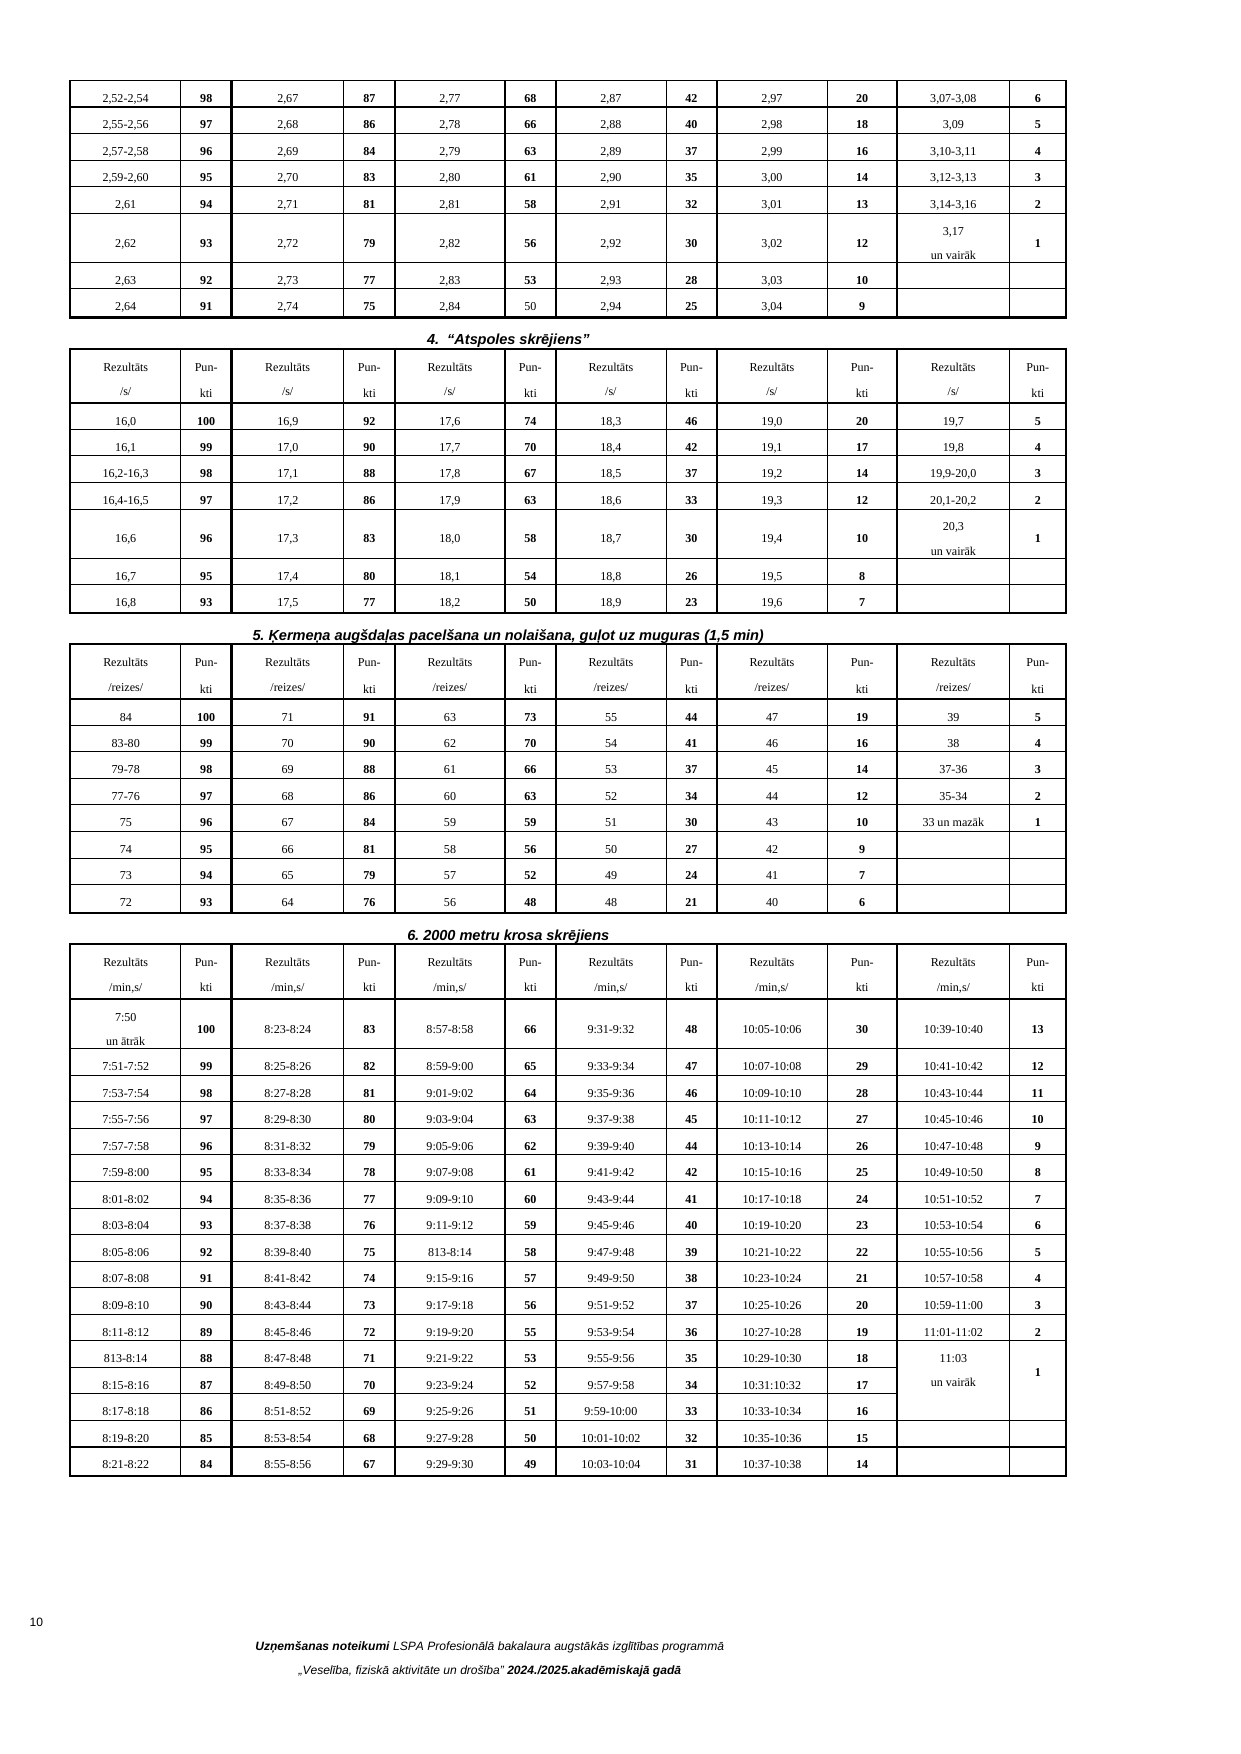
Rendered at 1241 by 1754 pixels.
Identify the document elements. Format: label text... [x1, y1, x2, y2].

table_cell 26 [828, 1129, 896, 1154]
table_cell [1010, 1421, 1065, 1446]
table_cell 29 [828, 1049, 896, 1074]
table_cell 83 [344, 510, 394, 558]
table_cell 18,6 [557, 483, 666, 508]
table_cell 12 [1010, 1049, 1065, 1074]
table_cell 3,03 [718, 263, 827, 288]
table_cell 28 [667, 263, 716, 288]
table_cell 46 [718, 726, 827, 751]
table_cell 42 [667, 430, 716, 455]
table_cell 2,97 [718, 81, 827, 106]
table_cell 100 [181, 700, 230, 724]
table_cell 42 [718, 832, 827, 857]
table_cell 68 [344, 1421, 394, 1446]
table_cell 17,7 [396, 430, 504, 455]
table_cell 10:23-10:24 [718, 1262, 827, 1287]
table_cell 91 [181, 289, 230, 316]
table_cell 16,1 [71, 430, 180, 455]
table_cell 97 [181, 483, 230, 508]
table_cell 63 [506, 134, 555, 159]
table_cell 8:03-8:04 [71, 1209, 180, 1234]
table_cell 97 [181, 1102, 230, 1128]
table_cell 53 [506, 263, 555, 288]
table_cell 3,14-3,16 [898, 187, 1009, 213]
table_cell 58 [506, 510, 555, 558]
table_cell 98 [181, 752, 230, 778]
table_cell /min,s/ [396, 970, 504, 998]
table_cell 40 [718, 885, 827, 912]
table_cell 19,0 [718, 404, 827, 429]
table_cell [898, 885, 1009, 912]
table_cell 2,83 [396, 263, 504, 288]
table_cell 18,5 [557, 456, 666, 482]
table_cell 2,78 [396, 108, 504, 133]
table_cell 66 [506, 752, 555, 778]
table_cell 99 [181, 1049, 230, 1074]
table_cell 1 [1010, 214, 1065, 262]
table_cell 18,2 [396, 585, 504, 612]
table_cell [1010, 885, 1065, 912]
table_cell 94 [181, 859, 230, 884]
table_cell 47 [667, 1049, 716, 1074]
table_cell 30 [828, 1000, 896, 1048]
table_cell 14 [828, 456, 896, 482]
table_cell 10:29-10:30 [718, 1341, 827, 1367]
table_cell 43 [718, 805, 827, 831]
table_cell 37 [667, 752, 716, 778]
table_cell 9:49-9:50 [557, 1262, 666, 1287]
table_cell kti [1010, 374, 1065, 402]
table_cell 71 [233, 700, 343, 724]
table_cell 27 [828, 1102, 896, 1128]
table_header Rezultāts [71, 350, 180, 374]
table_cell 95 [181, 1155, 230, 1181]
table_cell 41 [718, 859, 827, 884]
table_cell 27 [667, 832, 716, 857]
table_cell 75 [71, 805, 180, 831]
table_cell 2 [1010, 1315, 1065, 1340]
table_cell 10 [828, 263, 896, 288]
table_cell 67 [344, 1448, 394, 1474]
table_cell [898, 263, 1009, 288]
table_cell 73 [344, 1288, 394, 1314]
table_header Pun- [181, 350, 230, 374]
table_cell 8:19-8:20 [71, 1421, 180, 1446]
table_cell 10:57-10:58 [898, 1262, 1009, 1287]
table_cell 48 [667, 1000, 716, 1048]
table_cell 79-78 [71, 752, 180, 778]
table_cell 16,0 [71, 404, 180, 429]
table_cell kti [828, 670, 896, 698]
table_cell 8:25-8:26 [233, 1049, 343, 1074]
table_cell 17,4 [233, 559, 343, 584]
table_cell 70 [506, 430, 555, 455]
table_cell 3 [1010, 161, 1065, 186]
table_cell 813-8:14 [396, 1235, 504, 1261]
table_cell 10 [828, 805, 896, 831]
table_cell 8:59-9:00 [396, 1049, 504, 1074]
table_cell 7 [828, 859, 896, 884]
table_cell 67 [506, 456, 555, 482]
table_cell 11:01-11:02 [898, 1315, 1009, 1340]
table_cell 1 [1010, 510, 1065, 558]
table_cell 99 [181, 726, 230, 751]
table_cell 18 [828, 108, 896, 133]
table_cell 17,9 [396, 483, 504, 508]
table_cell 5 [1010, 1235, 1065, 1261]
table_cell 11:03 un vairāk [898, 1341, 1009, 1393]
table_cell 18,1 [396, 559, 504, 584]
table_cell 7 [828, 585, 896, 612]
table_cell 9:39-9:40 [557, 1129, 666, 1154]
table_cell [898, 585, 1009, 612]
table_cell 98 [181, 456, 230, 482]
table_cell 86 [344, 108, 394, 133]
table_cell 9:35-9:36 [557, 1076, 666, 1101]
table_cell 10:25-10:26 [718, 1288, 827, 1314]
table_cell 2,62 [71, 214, 180, 262]
table_cell 10:51-10:52 [898, 1182, 1009, 1207]
table_cell 9 [828, 289, 896, 316]
table_cell 39 [667, 1235, 716, 1261]
table_cell 8:43-8:44 [233, 1288, 343, 1314]
table_cell 85 [181, 1421, 230, 1446]
table_cell 2,99 [718, 134, 827, 159]
table_cell [1010, 559, 1065, 584]
table_header Rezultāts [718, 645, 827, 670]
table_cell [1010, 859, 1065, 884]
table_cell 8:47-8:48 [233, 1341, 343, 1367]
table_cell 20 [828, 1288, 896, 1314]
table_cell 96 [181, 510, 230, 558]
table_cell 8:07-8:08 [71, 1262, 180, 1287]
table_cell kti [667, 374, 716, 402]
table_cell 4 [1010, 430, 1065, 455]
table_cell 9:53-9:54 [557, 1315, 666, 1340]
table_cell [1010, 585, 1065, 612]
table_cell 8:53-8:54 [233, 1421, 343, 1446]
table_cell [1010, 289, 1065, 316]
table_cell 21 [667, 885, 716, 912]
table_cell 9:21-9:22 [396, 1341, 504, 1367]
table_cell 98 [181, 81, 230, 106]
table_cell 16,4-16,5 [71, 483, 180, 508]
text 5. Ķermeņa augšdaļas pacelšana un nolaišana, guļot uz muguras (1,5 min) [29, 614, 989, 643]
table_cell 7:53-7:54 [71, 1076, 180, 1101]
table_cell 42 [667, 81, 716, 106]
table_cell 42 [667, 1155, 716, 1181]
table_cell 17,2 [233, 483, 343, 508]
table_cell 8:37-8:38 [233, 1209, 343, 1234]
table_cell 54 [506, 559, 555, 584]
table_cell 23 [828, 1209, 896, 1234]
table_cell 50 [506, 289, 555, 316]
table_cell 23 [667, 585, 716, 612]
table_cell 22 [828, 1235, 896, 1261]
table_cell 57 [506, 1262, 555, 1287]
table_cell 95 [181, 832, 230, 857]
table_cell 67 [233, 805, 343, 831]
table_cell 10:45-10:46 [898, 1102, 1009, 1128]
table_cell 74 [344, 1262, 394, 1287]
table_cell 9:17-9:18 [396, 1288, 504, 1314]
table_cell 92 [181, 1235, 230, 1261]
table_cell 10:49-10:50 [898, 1155, 1009, 1181]
table_cell 2,55-2,56 [71, 108, 180, 133]
table_cell 3,10-3,11 [898, 134, 1009, 159]
table_cell kti [667, 670, 716, 698]
table_cell 16,8 [71, 585, 180, 612]
table_cell 94 [181, 187, 230, 213]
table_header Pun- [344, 350, 394, 374]
table_cell /s/ [898, 374, 1009, 402]
table_cell 62 [506, 1129, 555, 1154]
table_cell 74 [506, 404, 555, 429]
table_cell 2,63 [71, 263, 180, 288]
table_cell 3,04 [718, 289, 827, 316]
table_header Pun- [667, 945, 716, 970]
table_cell 53 [557, 752, 666, 778]
table_cell 71 [344, 1341, 394, 1367]
table_cell 96 [181, 1129, 230, 1154]
table_header Pun- [667, 645, 716, 670]
table_cell [898, 1393, 1009, 1420]
table_cell 2,79 [396, 134, 504, 159]
table_cell 2 [1010, 779, 1065, 804]
table_cell 10:37-10:38 [718, 1448, 827, 1474]
table_cell kti [828, 970, 896, 998]
table_cell 1 [1010, 1341, 1065, 1393]
table_cell 88 [344, 456, 394, 482]
table_cell 18 [828, 1341, 896, 1367]
table_cell 84 [344, 134, 394, 159]
table_cell 78 [344, 1155, 394, 1181]
table_cell 8:05-8:06 [71, 1235, 180, 1261]
table_cell 2,98 [718, 108, 827, 133]
table_cell 2,61 [71, 187, 180, 213]
table_cell 59 [396, 805, 504, 831]
table_cell 18,9 [557, 585, 666, 612]
table_cell 19 [828, 1315, 896, 1340]
table_cell kti [344, 374, 394, 402]
table_cell 10:33-10:34 [718, 1394, 827, 1420]
table_header Pun- [667, 350, 716, 374]
table_cell 48 [506, 885, 555, 912]
table_cell 10:09-10:10 [718, 1076, 827, 1101]
table_cell 21 [828, 1262, 896, 1287]
table_cell kti [181, 670, 230, 698]
table_cell 76 [344, 885, 394, 912]
table_cell 9:15-9:16 [396, 1262, 504, 1287]
table_cell 63 [506, 779, 555, 804]
table_cell 88 [344, 752, 394, 778]
table_cell 56 [396, 885, 504, 912]
table_cell 32 [667, 1421, 716, 1446]
table_cell 96 [181, 134, 230, 159]
table_cell 99 [181, 430, 230, 455]
table_cell 94 [181, 1182, 230, 1207]
table_cell 9:31-9:32 [557, 1000, 666, 1048]
table_cell 8:51-8:52 [233, 1394, 343, 1420]
table_cell 39 [898, 700, 1009, 724]
table_cell 20 [828, 404, 896, 429]
table_cell 10 [1010, 1102, 1065, 1128]
table_cell 8:15-8:16 [71, 1368, 180, 1393]
table_cell /min,s/ [233, 970, 343, 998]
table_cell 13 [828, 187, 896, 213]
table_cell 18,0 [396, 510, 504, 558]
table_cell 8:17-8:18 [71, 1394, 180, 1420]
table_cell 90 [344, 726, 394, 751]
table_cell 12 [828, 214, 896, 262]
table_cell 93 [181, 585, 230, 612]
table_cell 8:49-8:50 [233, 1368, 343, 1393]
table_cell 9:09-9:10 [396, 1182, 504, 1207]
table_cell 10:05-10:06 [718, 1000, 827, 1048]
table_cell 8 [1010, 1155, 1065, 1181]
table_cell 57 [396, 859, 504, 884]
table_cell 63 [506, 1102, 555, 1128]
table_cell /min,s/ [557, 970, 666, 998]
table_cell 79 [344, 859, 394, 884]
table_cell 2,73 [233, 263, 343, 288]
table_cell 8:31-8:32 [233, 1129, 343, 1154]
table_cell 19,9-20,0 [898, 456, 1009, 482]
table_cell kti [828, 374, 896, 402]
table_header Rezultāts [557, 350, 666, 374]
table_cell 6 [1010, 1209, 1065, 1234]
table_cell 10:21-10:22 [718, 1235, 827, 1261]
table_cell 16 [828, 134, 896, 159]
table_cell 2,88 [557, 108, 666, 133]
table_cell 33 [667, 483, 716, 508]
table_header Rezultāts [396, 350, 504, 374]
table_cell 3,07-3,08 [898, 81, 1009, 106]
table_cell 8:57-8:58 [396, 1000, 504, 1048]
table_cell 14 [828, 1448, 896, 1474]
table_cell 93 [181, 214, 230, 262]
table_cell 6 [1010, 81, 1065, 106]
table_header Rezultāts [396, 645, 504, 670]
table_cell 2 [1010, 483, 1065, 508]
table_cell kti [1010, 670, 1065, 698]
table_header Rezultāts [71, 645, 180, 670]
table_cell 77 [344, 1182, 394, 1207]
table_cell 16,6 [71, 510, 180, 558]
table_cell 10:17-10:18 [718, 1182, 827, 1207]
table_cell 75 [344, 1235, 394, 1261]
table_cell 66 [233, 832, 343, 857]
table_cell 9:57-9:58 [557, 1368, 666, 1393]
table_header Rezultāts [557, 645, 666, 670]
table_header Rezultāts [396, 945, 504, 970]
table_cell 70 [233, 726, 343, 751]
table_cell 90 [181, 1288, 230, 1314]
table_cell 8:29-8:30 [233, 1102, 343, 1128]
text 4. “Atspoles skrējiens” [29, 319, 989, 347]
table_cell 37-36 [898, 752, 1009, 778]
table_cell 16,7 [71, 559, 180, 584]
table_cell 44 [667, 700, 716, 724]
table_cell 2,74 [233, 289, 343, 316]
table_cell 46 [667, 1076, 716, 1101]
table_cell 95 [181, 161, 230, 186]
table_cell 2,68 [233, 108, 343, 133]
table_cell 9:33-9:34 [557, 1049, 666, 1074]
table_cell 9:41-9:42 [557, 1155, 666, 1181]
table_header Pun- [1010, 645, 1065, 670]
table_cell 10:19-10:20 [718, 1209, 827, 1234]
table_cell 80 [344, 1102, 394, 1128]
table_cell 4 [1010, 1262, 1065, 1287]
table_cell 10:55-10:56 [898, 1235, 1009, 1261]
table_cell 96 [181, 805, 230, 831]
table_cell 55 [506, 1315, 555, 1340]
table_cell 52 [506, 1368, 555, 1393]
table_cell 19,2 [718, 456, 827, 482]
table_cell 28 [828, 1076, 896, 1101]
text 6. 2000 metru krosa skrējiens [29, 914, 989, 943]
table_cell 2,81 [396, 187, 504, 213]
table_header Rezultāts [557, 945, 666, 970]
table_cell 62 [396, 726, 504, 751]
table_cell 16 [828, 726, 896, 751]
table_cell [898, 1421, 1009, 1446]
table_cell 3,17 un vairāk [898, 214, 1009, 262]
table_cell 18,7 [557, 510, 666, 558]
table_cell 37 [667, 456, 716, 482]
table_cell 11 [1010, 1076, 1065, 1101]
table_cell 46 [667, 404, 716, 429]
table_cell 10:31:10:32 [718, 1368, 827, 1393]
table_cell 26 [667, 559, 716, 584]
table_cell 3,12-3,13 [898, 161, 1009, 186]
table_cell 24 [828, 1182, 896, 1207]
table_header Rezultāts [898, 350, 1009, 374]
table_cell 30 [667, 214, 716, 262]
table_cell 3,00 [718, 161, 827, 186]
table_cell 14 [828, 752, 896, 778]
table_cell 20 [828, 81, 896, 106]
table_cell 4 [1010, 134, 1065, 159]
table_cell 83 [344, 161, 394, 186]
table_cell [898, 1448, 1009, 1474]
table_cell 2,57-2,58 [71, 134, 180, 159]
table_cell [898, 289, 1009, 316]
table_cell /s/ [557, 374, 666, 402]
table_cell 51 [506, 1394, 555, 1420]
table_cell 9:11-9:12 [396, 1209, 504, 1234]
table_cell 73 [71, 859, 180, 884]
table_cell [1010, 263, 1065, 288]
table_cell 45 [667, 1102, 716, 1128]
table_cell 4 [1010, 726, 1065, 751]
table_cell 20,1-20,2 [898, 483, 1009, 508]
table_cell 12 [828, 483, 896, 508]
table_header Pun- [828, 645, 896, 670]
table_cell 8 [828, 559, 896, 584]
table_cell 9:37-9:38 [557, 1102, 666, 1128]
table_cell 10 [828, 510, 896, 558]
table_cell 86 [181, 1394, 230, 1420]
table_cell 88 [181, 1341, 230, 1367]
table_header Pun- [506, 945, 555, 970]
table_cell 100 [181, 1000, 230, 1048]
table_cell 8:09-8:10 [71, 1288, 180, 1314]
table_cell 92 [344, 404, 394, 429]
table_cell 19,3 [718, 483, 827, 508]
table_cell 100 [181, 404, 230, 429]
table_cell 74 [71, 832, 180, 857]
table_cell 9:55-9:56 [557, 1341, 666, 1367]
table_header Pun- [828, 350, 896, 374]
table_cell 8:55-8:56 [233, 1448, 343, 1474]
table_cell 10:43-10:44 [898, 1076, 1009, 1101]
table_header Rezultāts [233, 350, 343, 374]
table_cell 10:15-10:16 [718, 1155, 827, 1181]
table_cell 60 [396, 779, 504, 804]
table_cell 35-34 [898, 779, 1009, 804]
table_cell 56 [506, 1288, 555, 1314]
table_cell /s/ [718, 374, 827, 402]
table_cell 10:03-10:04 [557, 1448, 666, 1474]
table_cell 17,5 [233, 585, 343, 612]
table_cell [898, 859, 1009, 884]
table_cell 8:41-8:42 [233, 1262, 343, 1287]
table_cell 49 [557, 859, 666, 884]
table_cell 8:39-8:40 [233, 1235, 343, 1261]
table_cell [1010, 1448, 1065, 1474]
table_cell 8:33-8:34 [233, 1155, 343, 1181]
table_cell 81 [344, 1076, 394, 1101]
table_cell 77 [344, 263, 394, 288]
table_header Pun- [344, 945, 394, 970]
table_cell 34 [667, 779, 716, 804]
table_cell 2,69 [233, 134, 343, 159]
table_cell 56 [506, 832, 555, 857]
table_cell 9:07-9:08 [396, 1155, 504, 1181]
table_cell 81 [344, 832, 394, 857]
table_cell [1010, 832, 1065, 857]
table_cell 813-8:14 [71, 1341, 180, 1367]
table_cell kti [506, 670, 555, 698]
table_cell 40 [667, 108, 716, 133]
table_cell [1010, 1393, 1065, 1420]
table_cell 36 [667, 1315, 716, 1340]
table_header Pun- [181, 945, 230, 970]
table_cell 90 [344, 430, 394, 455]
table_cell 19,4 [718, 510, 827, 558]
table_cell 2,71 [233, 187, 343, 213]
table_cell 44 [718, 779, 827, 804]
table_cell 33 [667, 1394, 716, 1420]
table_cell 87 [344, 81, 394, 106]
table_cell 16,9 [233, 404, 343, 429]
table_cell 9 [828, 832, 896, 857]
table_cell 84 [344, 805, 394, 831]
table_cell 35 [667, 161, 716, 186]
table_cell 35 [667, 1341, 716, 1367]
table_cell /reizes/ [718, 670, 827, 698]
table_cell 9:19-9:20 [396, 1315, 504, 1340]
table_cell 61 [396, 752, 504, 778]
table_cell kti [667, 970, 716, 998]
table_cell 9:43-9:44 [557, 1182, 666, 1207]
table_cell 2,92 [557, 214, 666, 262]
table_header Rezultāts [718, 350, 827, 374]
table_cell 84 [71, 700, 180, 724]
table_cell 3,02 [718, 214, 827, 262]
table_cell 9:05-9:06 [396, 1129, 504, 1154]
table_cell [898, 832, 1009, 857]
table_cell 54 [557, 726, 666, 751]
table_cell 2,59-2,60 [71, 161, 180, 186]
table_cell 2,90 [557, 161, 666, 186]
table_cell 2,77 [396, 81, 504, 106]
table_cell 8:35-8:36 [233, 1182, 343, 1207]
table_cell 7 [1010, 1182, 1065, 1207]
table_cell 91 [181, 1262, 230, 1287]
table_cell 8:23-8:24 [233, 1000, 343, 1048]
table_cell 97 [181, 779, 230, 804]
table_header Pun- [1010, 350, 1065, 374]
table_cell 5 [1010, 404, 1065, 429]
table_cell 50 [506, 585, 555, 612]
table_cell 40 [667, 1209, 716, 1234]
table_cell 45 [718, 752, 827, 778]
table_cell 14 [828, 161, 896, 186]
table_header Rezultāts [898, 945, 1009, 970]
table_cell 19,7 [898, 404, 1009, 429]
table_cell 30 [667, 805, 716, 831]
table_cell 1 [1010, 805, 1065, 831]
table_cell 75 [344, 289, 394, 316]
table_cell 2,93 [557, 263, 666, 288]
table_cell 77 [344, 585, 394, 612]
table_cell 72 [344, 1315, 394, 1340]
table_cell kti [1010, 970, 1065, 998]
table_cell 58 [506, 1235, 555, 1261]
table_cell 79 [344, 1129, 394, 1154]
table_cell 53 [506, 1341, 555, 1367]
table_cell /min,s/ [71, 970, 180, 998]
table_cell 9:03-9:04 [396, 1102, 504, 1128]
table_cell 72 [71, 885, 180, 912]
table_cell 93 [181, 885, 230, 912]
table_cell 50 [506, 1421, 555, 1446]
table_header Pun- [344, 645, 394, 670]
table_cell 52 [506, 859, 555, 884]
table_cell 68 [506, 81, 555, 106]
table_cell 9:23-9:24 [396, 1368, 504, 1393]
table_cell 64 [506, 1076, 555, 1101]
table_header Pun- [828, 945, 896, 970]
table_cell 2,80 [396, 161, 504, 186]
table_cell 10:53-10:54 [898, 1209, 1009, 1234]
table_cell /s/ [71, 374, 180, 402]
table_header Rezultāts [233, 645, 343, 670]
table_cell 6 [828, 885, 896, 912]
table_cell 25 [828, 1155, 896, 1181]
table_cell 17,0 [233, 430, 343, 455]
table_cell 38 [898, 726, 1009, 751]
table_cell 9:25-9:26 [396, 1394, 504, 1420]
table_cell 3 [1010, 1288, 1065, 1314]
table_header Pun- [506, 350, 555, 374]
table_cell 25 [667, 289, 716, 316]
table_cell 2,91 [557, 187, 666, 213]
table_cell 8:27-8:28 [233, 1076, 343, 1101]
table_cell 59 [506, 1209, 555, 1234]
table_cell 10:41-10:42 [898, 1049, 1009, 1074]
table_cell 77-76 [71, 779, 180, 804]
table_cell 84 [181, 1448, 230, 1474]
table_header Rezultāts [233, 945, 343, 970]
table_cell 2,52-2,54 [71, 81, 180, 106]
table_cell 5 [1010, 700, 1065, 724]
table_header Pun- [506, 645, 555, 670]
table_cell kti [344, 670, 394, 698]
table_cell 3,09 [898, 108, 1009, 133]
table_cell 3 [1010, 456, 1065, 482]
table_cell 10:59-11:00 [898, 1288, 1009, 1314]
table_cell 2,67 [233, 81, 343, 106]
table_cell 41 [667, 726, 716, 751]
table_cell 18,4 [557, 430, 666, 455]
table_cell 41 [667, 1182, 716, 1207]
table_cell 9:29-9:30 [396, 1448, 504, 1474]
table_cell 89 [181, 1315, 230, 1340]
table_cell 58 [396, 832, 504, 857]
table_cell 9 [1010, 1129, 1065, 1154]
table_cell 65 [233, 859, 343, 884]
table_cell 5 [1010, 108, 1065, 133]
table_cell kti [506, 970, 555, 998]
table_cell 73 [506, 700, 555, 724]
table_cell 66 [506, 1000, 555, 1048]
table_cell 7:51-7:52 [71, 1049, 180, 1074]
table_cell /reizes/ [396, 670, 504, 698]
table_cell 81 [344, 187, 394, 213]
table_cell 70 [344, 1368, 394, 1393]
table_header Pun- [1010, 945, 1065, 970]
table_cell 2,72 [233, 214, 343, 262]
table_cell 91 [344, 700, 394, 724]
table_cell 58 [506, 187, 555, 213]
table_cell 7:57-7:58 [71, 1129, 180, 1154]
table_cell 38 [667, 1262, 716, 1287]
table_cell /s/ [396, 374, 504, 402]
table_cell 10:01-10:02 [557, 1421, 666, 1446]
table_cell 10:35-10:36 [718, 1421, 827, 1446]
table_cell 55 [557, 700, 666, 724]
table_cell 64 [233, 885, 343, 912]
table_cell /reizes/ [233, 670, 343, 698]
table_cell 86 [344, 779, 394, 804]
table_cell 86 [344, 483, 394, 508]
table_cell 93 [181, 1209, 230, 1234]
table_cell 82 [344, 1049, 394, 1074]
table_cell 7:50 un ātrāk [71, 1000, 180, 1048]
table_cell 9:01-9:02 [396, 1076, 504, 1101]
table_cell 63 [506, 483, 555, 508]
table_cell /s/ [233, 374, 343, 402]
table_cell 17 [828, 1368, 896, 1393]
table_cell 16 [828, 1394, 896, 1420]
table_cell 8:21-8:22 [71, 1448, 180, 1474]
table_cell 3,01 [718, 187, 827, 213]
table_cell 70 [506, 726, 555, 751]
table_cell 51 [557, 805, 666, 831]
table_cell 65 [506, 1049, 555, 1074]
table_cell 19,6 [718, 585, 827, 612]
table_cell kti [506, 374, 555, 402]
table_cell 87 [181, 1368, 230, 1393]
table_cell 17,3 [233, 510, 343, 558]
table_cell 2 [1010, 187, 1065, 213]
table_cell 79 [344, 214, 394, 262]
table_cell 80 [344, 559, 394, 584]
table_cell 60 [506, 1182, 555, 1207]
table_cell 18,3 [557, 404, 666, 429]
table_cell 2,87 [557, 81, 666, 106]
table_cell 2,82 [396, 214, 504, 262]
table_cell 30 [667, 510, 716, 558]
table_cell kti [344, 970, 394, 998]
table_cell 18,8 [557, 559, 666, 584]
table_cell 37 [667, 1288, 716, 1314]
table_cell 10:13-10:14 [718, 1129, 827, 1154]
table_cell 9:59-10:00 [557, 1394, 666, 1420]
table_cell 17,1 [233, 456, 343, 482]
table_cell 33 un mazāk [898, 805, 1009, 831]
table_header Rezultāts [898, 645, 1009, 670]
table_cell 17,6 [396, 404, 504, 429]
table_cell 13 [1010, 1000, 1065, 1048]
table_cell 32 [667, 187, 716, 213]
table_cell 56 [506, 214, 555, 262]
table_cell 10:07-10:08 [718, 1049, 827, 1074]
table_cell 7:59-8:00 [71, 1155, 180, 1181]
table_cell 7:55-7:56 [71, 1102, 180, 1128]
table_cell 61 [506, 1155, 555, 1181]
table_header Rezultāts [718, 945, 827, 970]
table_cell 31 [667, 1448, 716, 1474]
table_cell /min,s/ [718, 970, 827, 998]
table_cell 98 [181, 1076, 230, 1101]
table_cell 68 [233, 779, 343, 804]
table_cell 16,2-16,3 [71, 456, 180, 482]
table_cell 17,8 [396, 456, 504, 482]
table_cell 15 [828, 1421, 896, 1446]
table_cell 10:27-10:28 [718, 1315, 827, 1340]
table_cell 83-80 [71, 726, 180, 751]
table_cell /reizes/ [71, 670, 180, 698]
table_cell 20,3 un vairāk [898, 510, 1009, 558]
table_cell 2,64 [71, 289, 180, 316]
table_cell 8:01-8:02 [71, 1182, 180, 1207]
table_cell 9:47-9:48 [557, 1235, 666, 1261]
table_cell 9:45-9:46 [557, 1209, 666, 1234]
table_cell 9:27-9:28 [396, 1421, 504, 1446]
table_cell 49 [506, 1448, 555, 1474]
table_cell kti [181, 970, 230, 998]
table_cell 59 [506, 805, 555, 831]
table_cell 2,70 [233, 161, 343, 186]
table_cell 9:51-9:52 [557, 1288, 666, 1314]
table_cell 61 [506, 161, 555, 186]
table_cell 37 [667, 134, 716, 159]
table_cell 52 [557, 779, 666, 804]
table_cell 10:11-10:12 [718, 1102, 827, 1128]
table_cell 47 [718, 700, 827, 724]
table_cell 63 [396, 700, 504, 724]
table_cell 19 [828, 700, 896, 724]
table_cell 69 [344, 1394, 394, 1420]
table_cell 19,8 [898, 430, 1009, 455]
table_cell /reizes/ [557, 670, 666, 698]
table_cell /reizes/ [898, 670, 1009, 698]
table_cell 17 [828, 430, 896, 455]
table_cell 19,5 [718, 559, 827, 584]
table_cell 3 [1010, 752, 1065, 778]
table_cell 10:39-10:40 [898, 1000, 1009, 1048]
table_cell 2,94 [557, 289, 666, 316]
table_cell [898, 559, 1009, 584]
table_header Pun- [181, 645, 230, 670]
table_cell 44 [667, 1129, 716, 1154]
table_cell 69 [233, 752, 343, 778]
table_cell 66 [506, 108, 555, 133]
table_cell 34 [667, 1368, 716, 1393]
table_cell 76 [344, 1209, 394, 1234]
table_cell 2,84 [396, 289, 504, 316]
table_cell /min,s/ [898, 970, 1009, 998]
table_cell 8:45-8:46 [233, 1315, 343, 1340]
table_cell 97 [181, 108, 230, 133]
table_cell kti [181, 374, 230, 402]
table_cell 2,89 [557, 134, 666, 159]
table_cell 92 [181, 263, 230, 288]
table_header Rezultāts [71, 945, 180, 970]
table_cell 8:11-8:12 [71, 1315, 180, 1340]
table_cell 48 [557, 885, 666, 912]
table_cell 24 [667, 859, 716, 884]
table_cell 95 [181, 559, 230, 584]
table_cell 19,1 [718, 430, 827, 455]
table_cell 50 [557, 832, 666, 857]
table_cell 10:47-10:48 [898, 1129, 1009, 1154]
table_cell 83 [344, 1000, 394, 1048]
table_cell 12 [828, 779, 896, 804]
